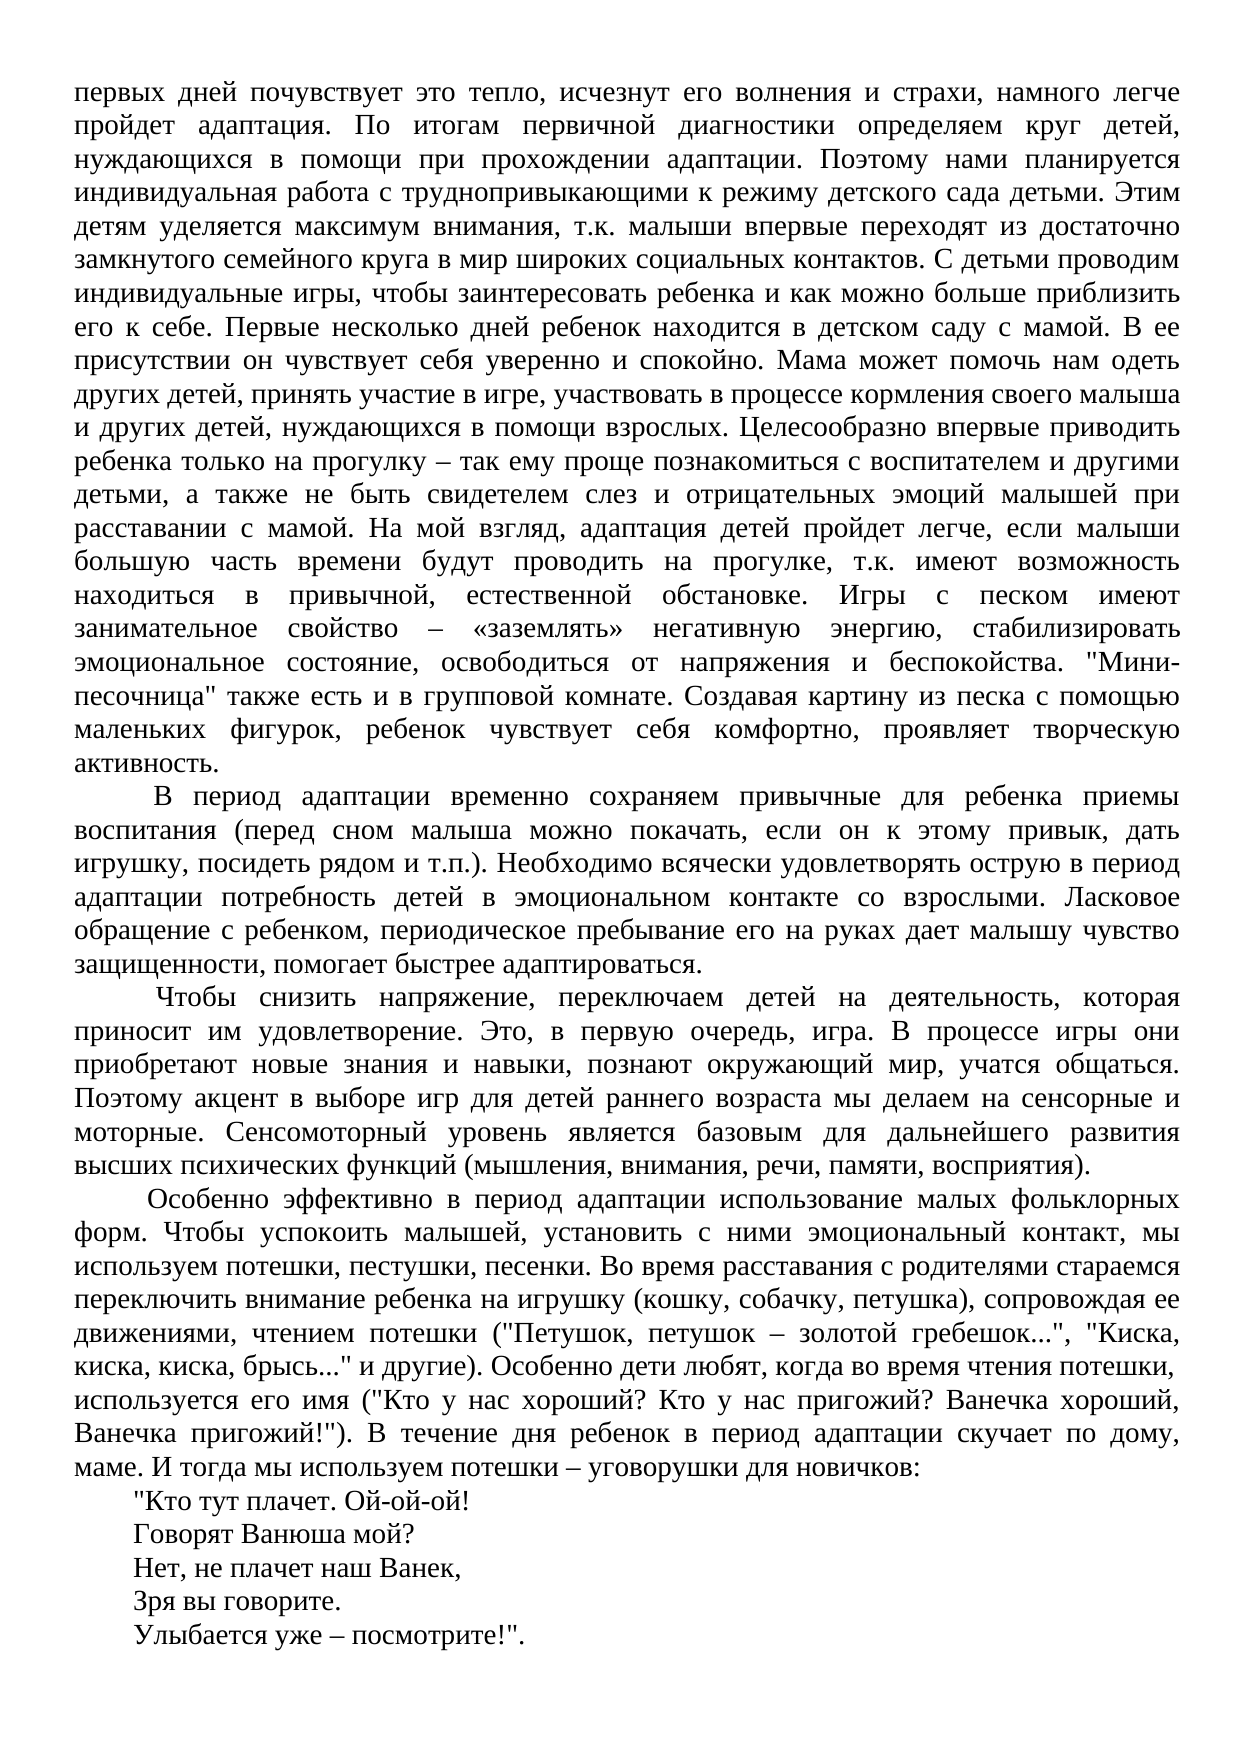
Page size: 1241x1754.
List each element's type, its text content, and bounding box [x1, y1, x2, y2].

text В период адаптации временно сохраняем привычные для ребенка приемы воспитания (перед сном малыша можно покачать, если он к этому привык, дать игрушку, посидеть рядом и т.п.). Необходимо всячески удовлетворять острую в период адаптации потребность детей в эмоциональном контакте со взрослыми. Ласковое обращение с ребенком, периодическое пребывание его на руках дает малышу чувство защищенности, помогает быстрее адаптироваться. [74, 778, 1181, 979]
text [74, 74, 1181, 778]
text Особенно эффективно в период адаптации использование малых фольклорных форм. Чтобы успокоить малышей, установить с ними эмоциональный контакт, мы используем потешки, пестушки, песенки. Во время расставания с родителями стараемся переключить внимание ребенка на игрушку (кошку, собачку, петушка), сопровождая ее движениями, чтением потешки ("Петушок, петушок – золотой гребешок...", "Киска, киска, киска, брысь..." и другие). Особенно дети любят, когда во время чтения потешки, [74, 1181, 1181, 1382]
text Улыбается уже – посмотрите!". [74, 1617, 1181, 1650]
text Говорят Ванюша мой? [74, 1516, 1181, 1550]
text Зря вы говорите. [74, 1583, 1181, 1617]
text Чтобы снизить напряжение, переключаем детей на деятельность, которая приносит им удовлетворение. Это, в первую очередь, игра. В процессе игры они приобретают новые знания и навыки, познают окружающий мир, учатся общаться. Поэтому акцент в выборе игр для детей раннего возраста мы делаем на сенсорные и моторные. Сенсомоторный уровень является базовым для дальнейшего развития высших психических функций (мышления, внимания, речи, памяти, восприятия). [74, 979, 1181, 1181]
text "Кто тут плачет. Ой-ой-ой! [74, 1483, 1181, 1516]
text используется его имя ("Кто у нас хороший? Кто у нас пригожий? Ванечка хороший, Ванечка пригожий!"). В течение дня ребенок в период адаптации скучает по дому, маме. И тогда мы используем потешки – уговорушки для новичков: [74, 1382, 1181, 1483]
text Нет, не плачет наш Ванек, [74, 1550, 1181, 1583]
